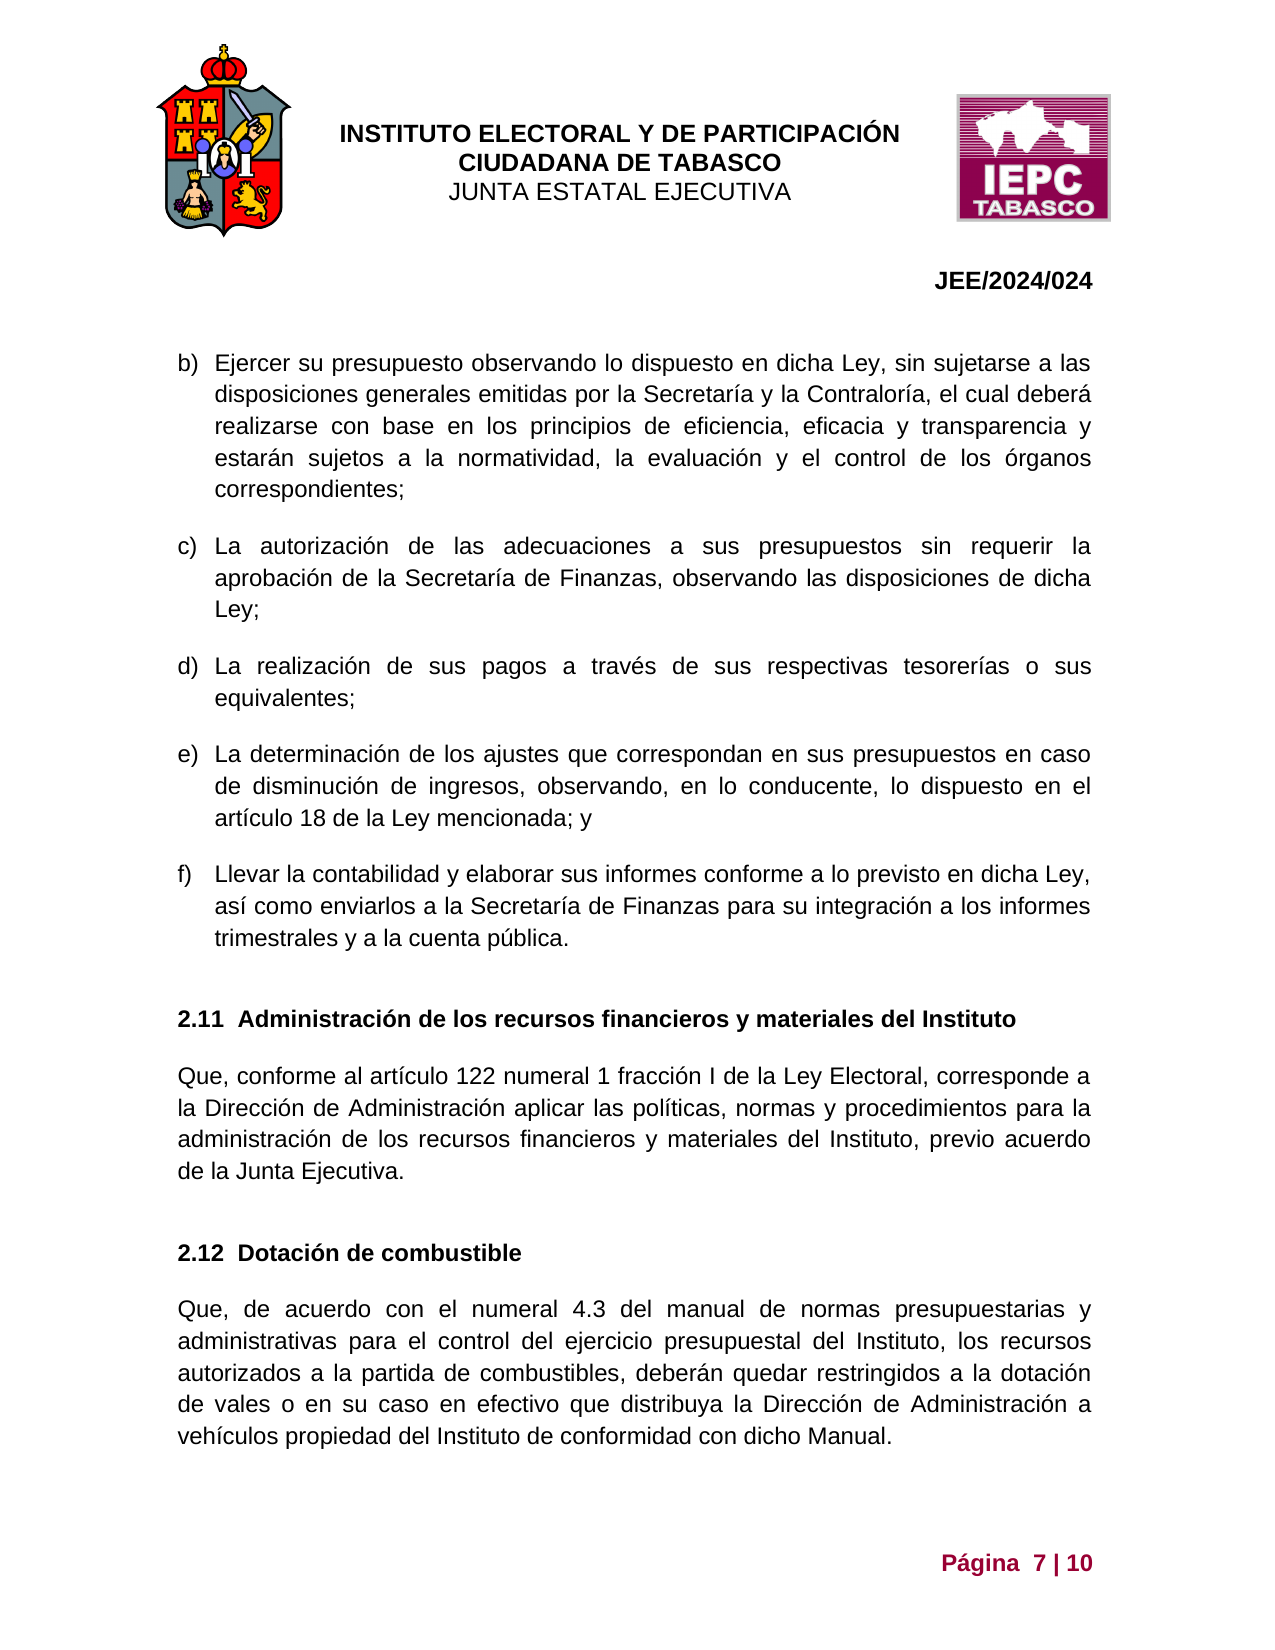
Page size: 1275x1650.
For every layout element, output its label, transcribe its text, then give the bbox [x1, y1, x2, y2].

list Ejercer su presupuesto observando lo dispuesto en dicha Ley, sin sujetarse a las disposiciones generales emitidas por la Secretaría y la Contraloría, el cual deberá realizarse con base en los principios de eficiencia, eficacia y transparencia y estarán sujetos a la normatividad, la evaluación y el control de los órganos correspondientes; [177, 348, 1093, 503]
subtitle Administración de los recursos financieros y materiales del Instituto [177, 1005, 1093, 1033]
picture [956, 94, 1111, 222]
picture [147, 44, 295, 241]
text Que, conforme al artículo 122 numeral 1 fracción I de la Ley Electoral, corresponde a la Dirección de Administración aplicar las políticas, normas y procedimientos para la administración de los recursos financieros y materiales del Instituto, previo acuerdo de la Junta Ejecutiva. [177, 1062, 1093, 1184]
subtitle Dotación de combustible [177, 1238, 1093, 1266]
list La realización de sus pagos a través de sus respectivas tesorerías o sus equivalentes; [177, 652, 1093, 711]
list La determinación de los ajustes que correspondan en sus presupuestos en caso de disminución de ingresos, observando, en lo conducente, lo dispuesto en el artículo 18 de la Ley mencionada; y [177, 740, 1093, 831]
list Llevar la contabilidad y elaborar sus informes conforme a lo previsto en dicha Ley, así como enviarlos a la Secretaría de Finanzas para su integración a los informes trimestrales y a la cuenta pública. [177, 860, 1093, 951]
list La autorización de las adecuaciones a sus presupuestos sin requerir la aprobación de la Secretaría de Finanzas, observando las disposiciones de dicha Ley; [177, 532, 1093, 623]
text Que, de acuerdo con el numeral 4.3 del manual de normas presupuestarias y administrativas para el control del ejercicio presupuestal del Instituto, los recursos autorizados a la partida de combustibles, deberán quedar restringidos a la dotación de vales o en su caso en efectivo que distribuya la Dirección de Administración a vehículos propiedad del Instituto de conformidad con dicho Manual. [177, 1295, 1093, 1449]
